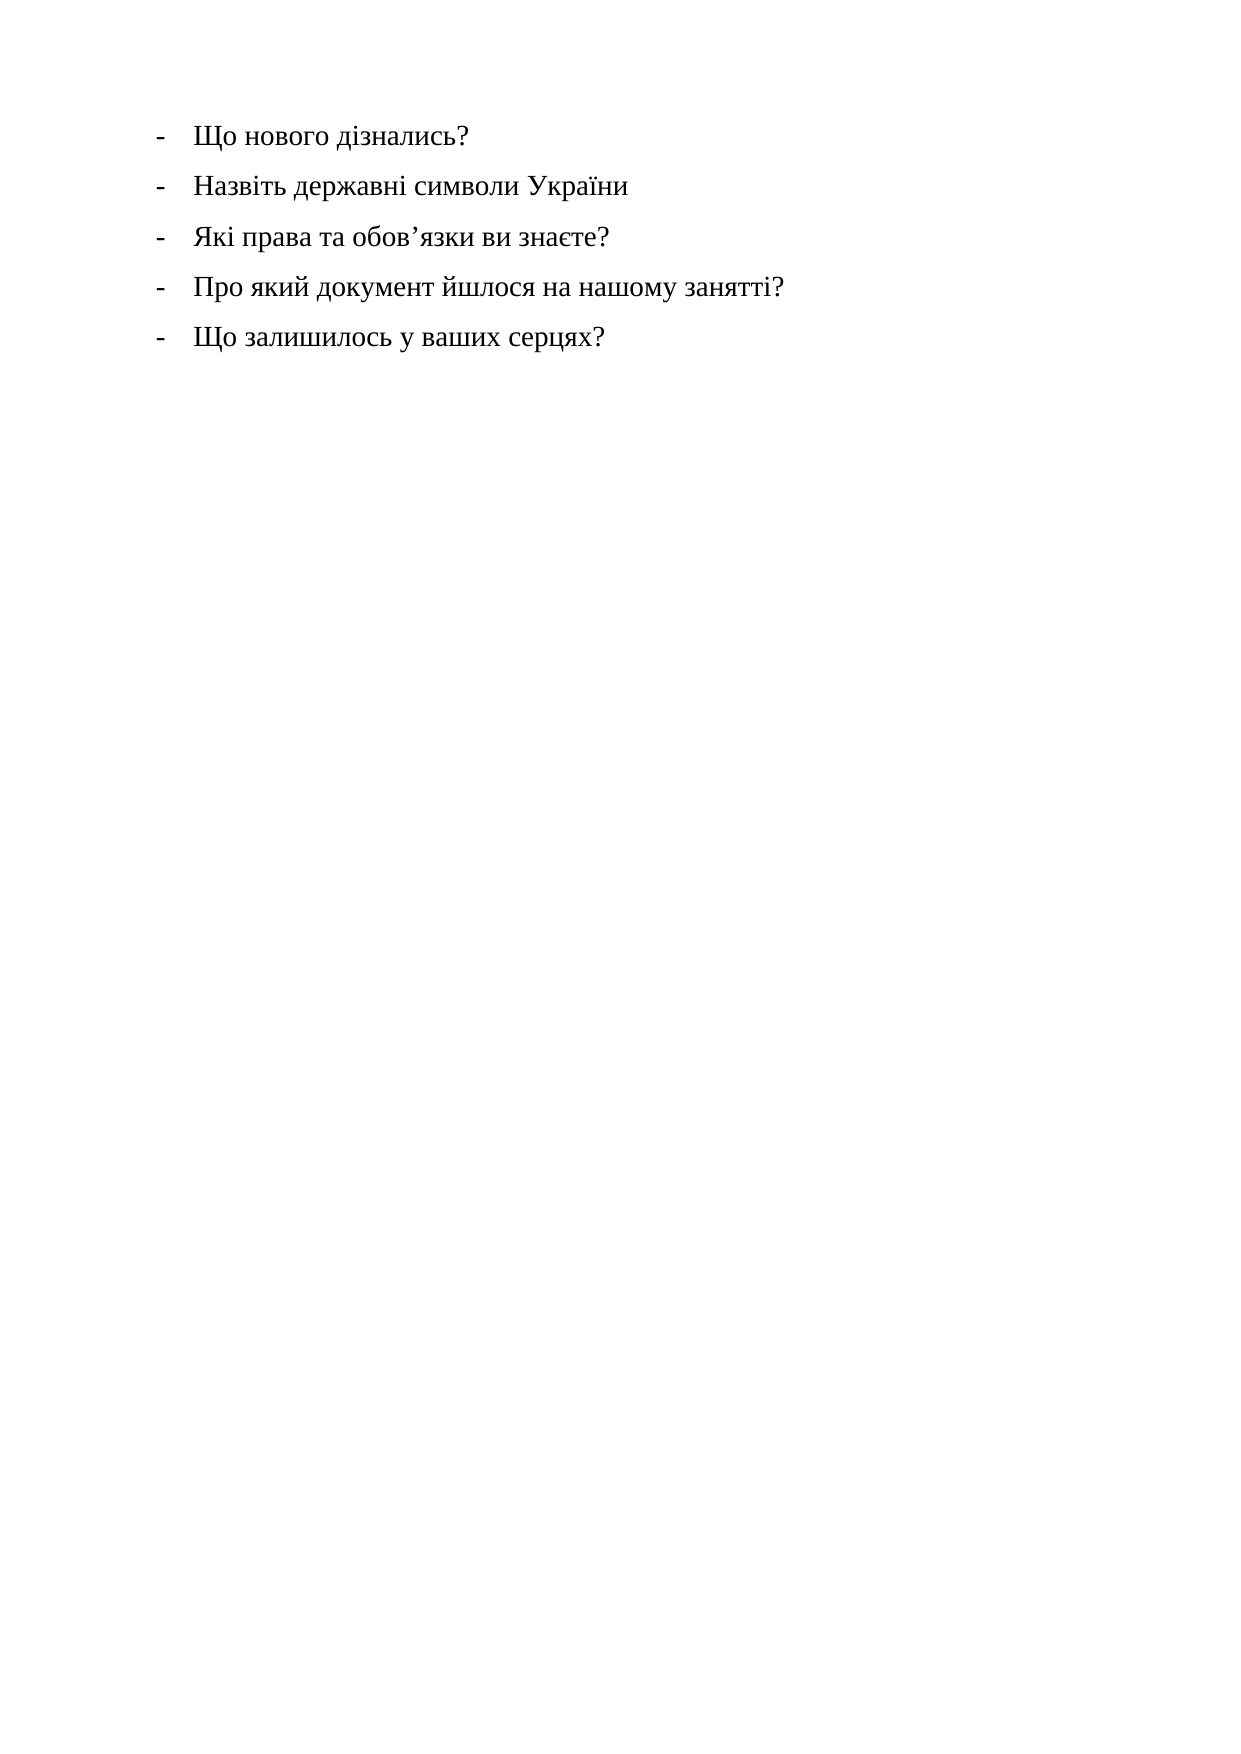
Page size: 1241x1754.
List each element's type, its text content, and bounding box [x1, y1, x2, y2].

list Що залишилось у ваших серцях? [156, 319, 1181, 353]
list Які права та обов’язки ви знаєте? [156, 219, 1181, 252]
list Що нового дізнались? [156, 118, 1181, 152]
list Назвіть державні символи України [156, 168, 1181, 202]
list Про який документ йшлося на нашому занятті? [156, 269, 1181, 303]
